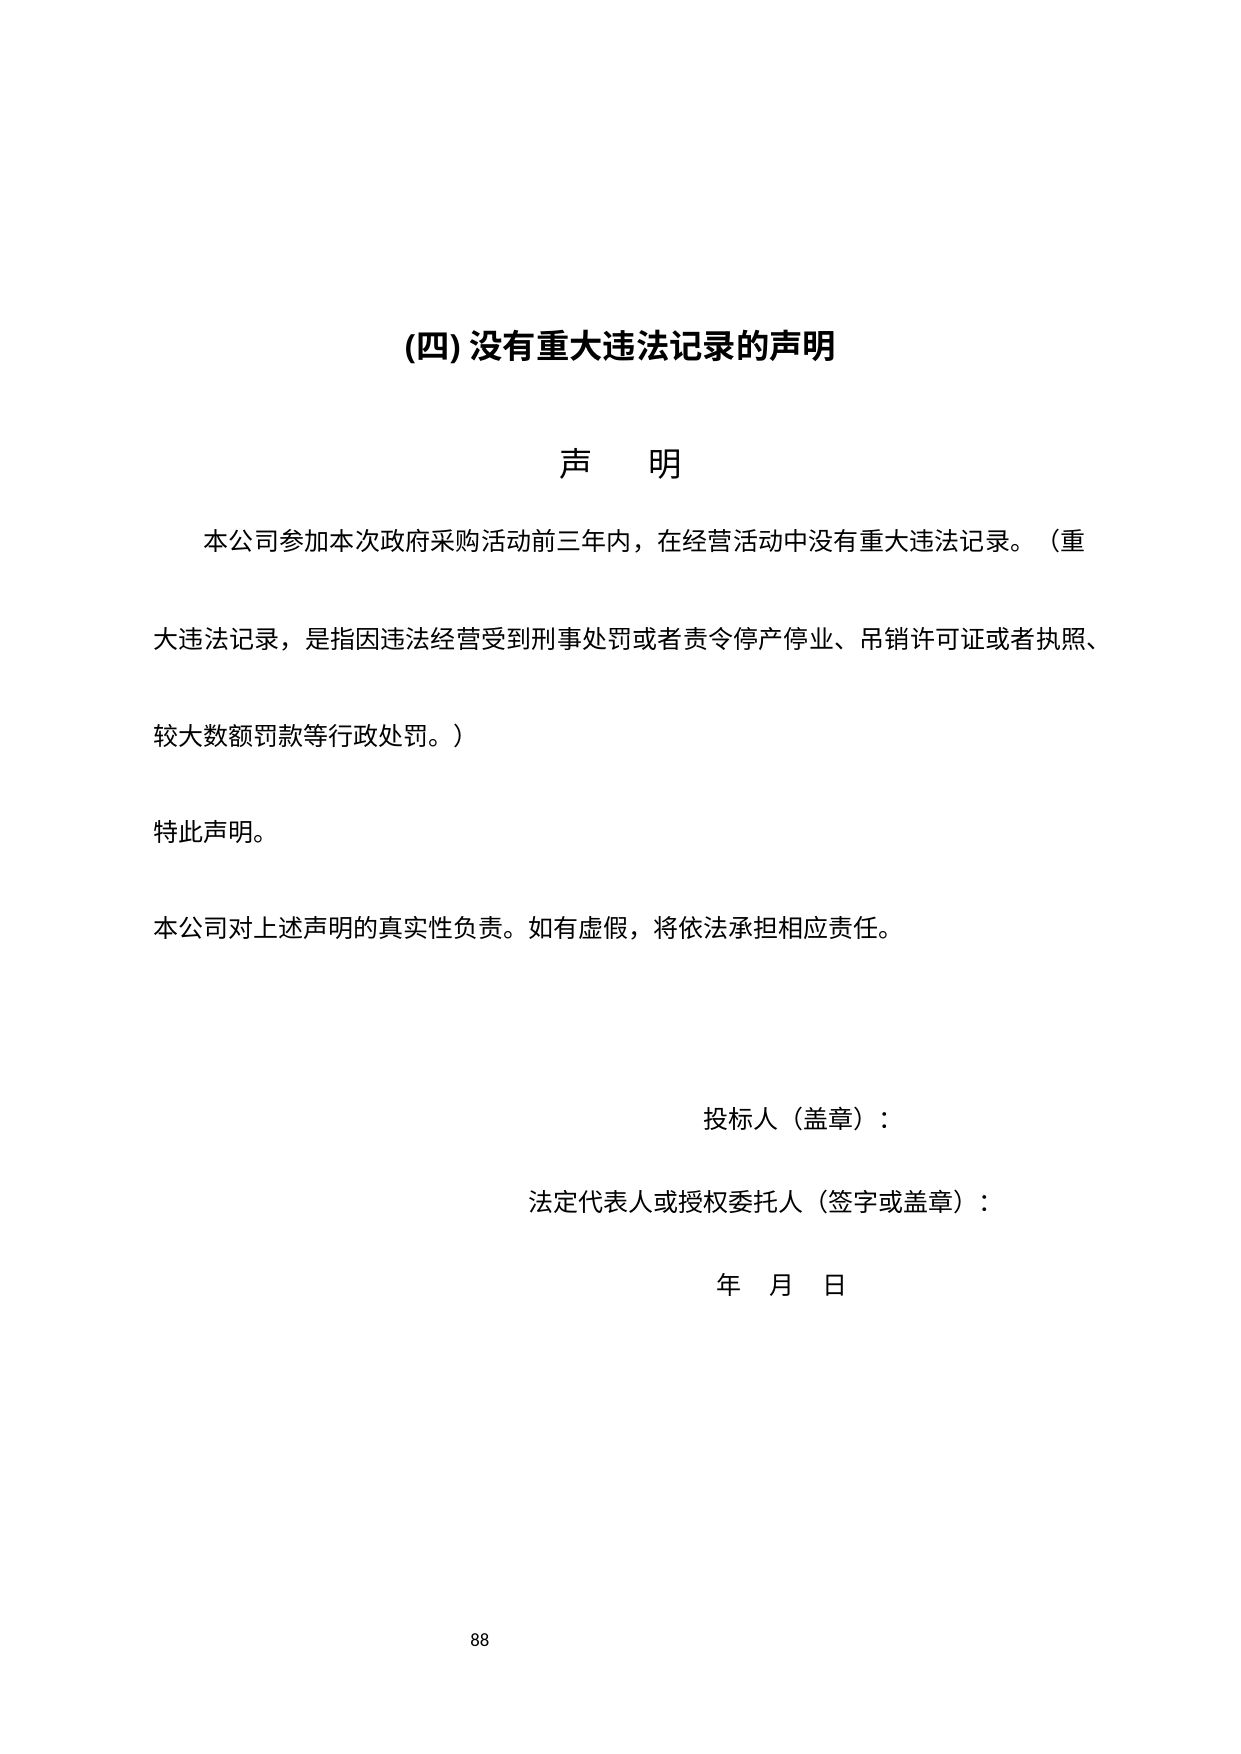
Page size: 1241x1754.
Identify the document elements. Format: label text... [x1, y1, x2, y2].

text 法定代表人或授权委托人（签字或盖章）： [153, 1168, 1087, 1233]
text (四) 没有重大违法记录的声明 [153, 312, 1087, 377]
text 本公司参加本次政府采购活动前三年内，在经营活动中没有重大违法记录。（重大违法记录，是指因违法经营受到刑事处罚或者责令停产停业、吊销许可证或者执照、较大数额罚款等行政处罚。） [153, 507, 1087, 767]
text 本公司对上述声明的真实性负责。如有虚假，将依法承担相应责任。 [153, 894, 1087, 959]
text 年 月 日 [153, 1251, 1037, 1316]
text 特此声明。 [153, 798, 1087, 863]
text 投标人（盖章）： [153, 1085, 1087, 1150]
text 声 明 [153, 430, 1087, 495]
